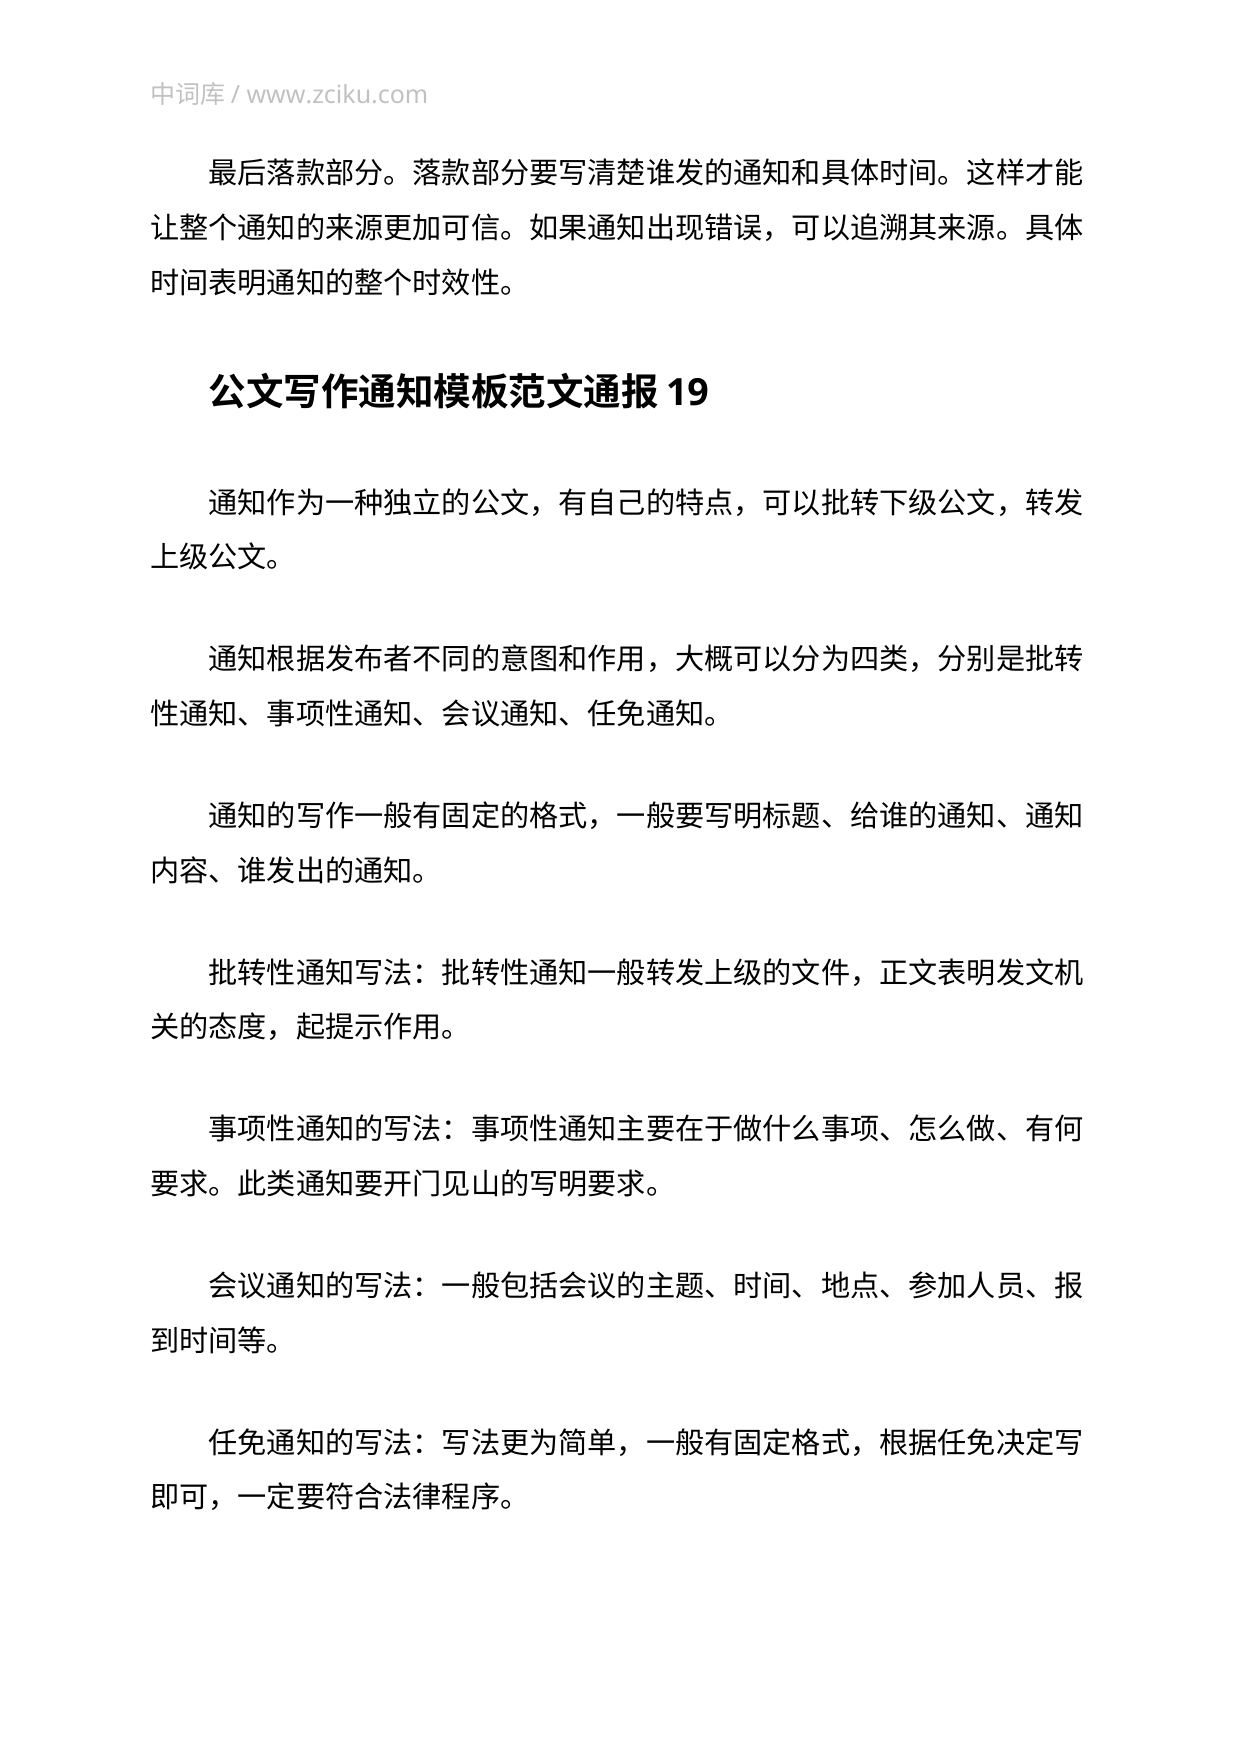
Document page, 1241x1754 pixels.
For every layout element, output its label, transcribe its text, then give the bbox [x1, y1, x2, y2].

text 公文写作通知模板范文通报19 [150, 362, 1090, 416]
text 任免通知的写法：写法更为简单，一般有固定格式，根据任免决定写即可，一定要符合法律程序。 [150, 1419, 1090, 1516]
text 事项性通知的写法：事项性通知主要在于做什么事项、怎么做、有何要求。此类通知要开门见山的写明要求。 [150, 1106, 1090, 1203]
text 最后落款部分。落款部分要写清楚谁发的通知和具体时间。这样才能让整个通知的来源更加可信。如果通知出现错误，可以追溯其来源。具体时间表明通知的整个时效性。 [150, 150, 1090, 302]
text 通知根据发布者不同的意图和作用，大概可以分为四类，分别是批转性通知、事项性通知、会议通知、任免通知。 [150, 636, 1090, 733]
text 通知作为一种独立的公文，有自己的特点，可以批转下级公文，转发上级公文。 [150, 479, 1090, 576]
text 通知的写作一般有固定的格式，一般要写明标题、给谁的通知、通知内容、谁发出的通知。 [150, 792, 1090, 890]
text 会议通知的写法：一般包括会议的主题、时间、地点、参加人员、报到时间等。 [150, 1262, 1090, 1360]
text 批转性通知写法：批转性通知一般转发上级的文件，正文表明发文机关的态度，起提示作用。 [150, 949, 1090, 1046]
